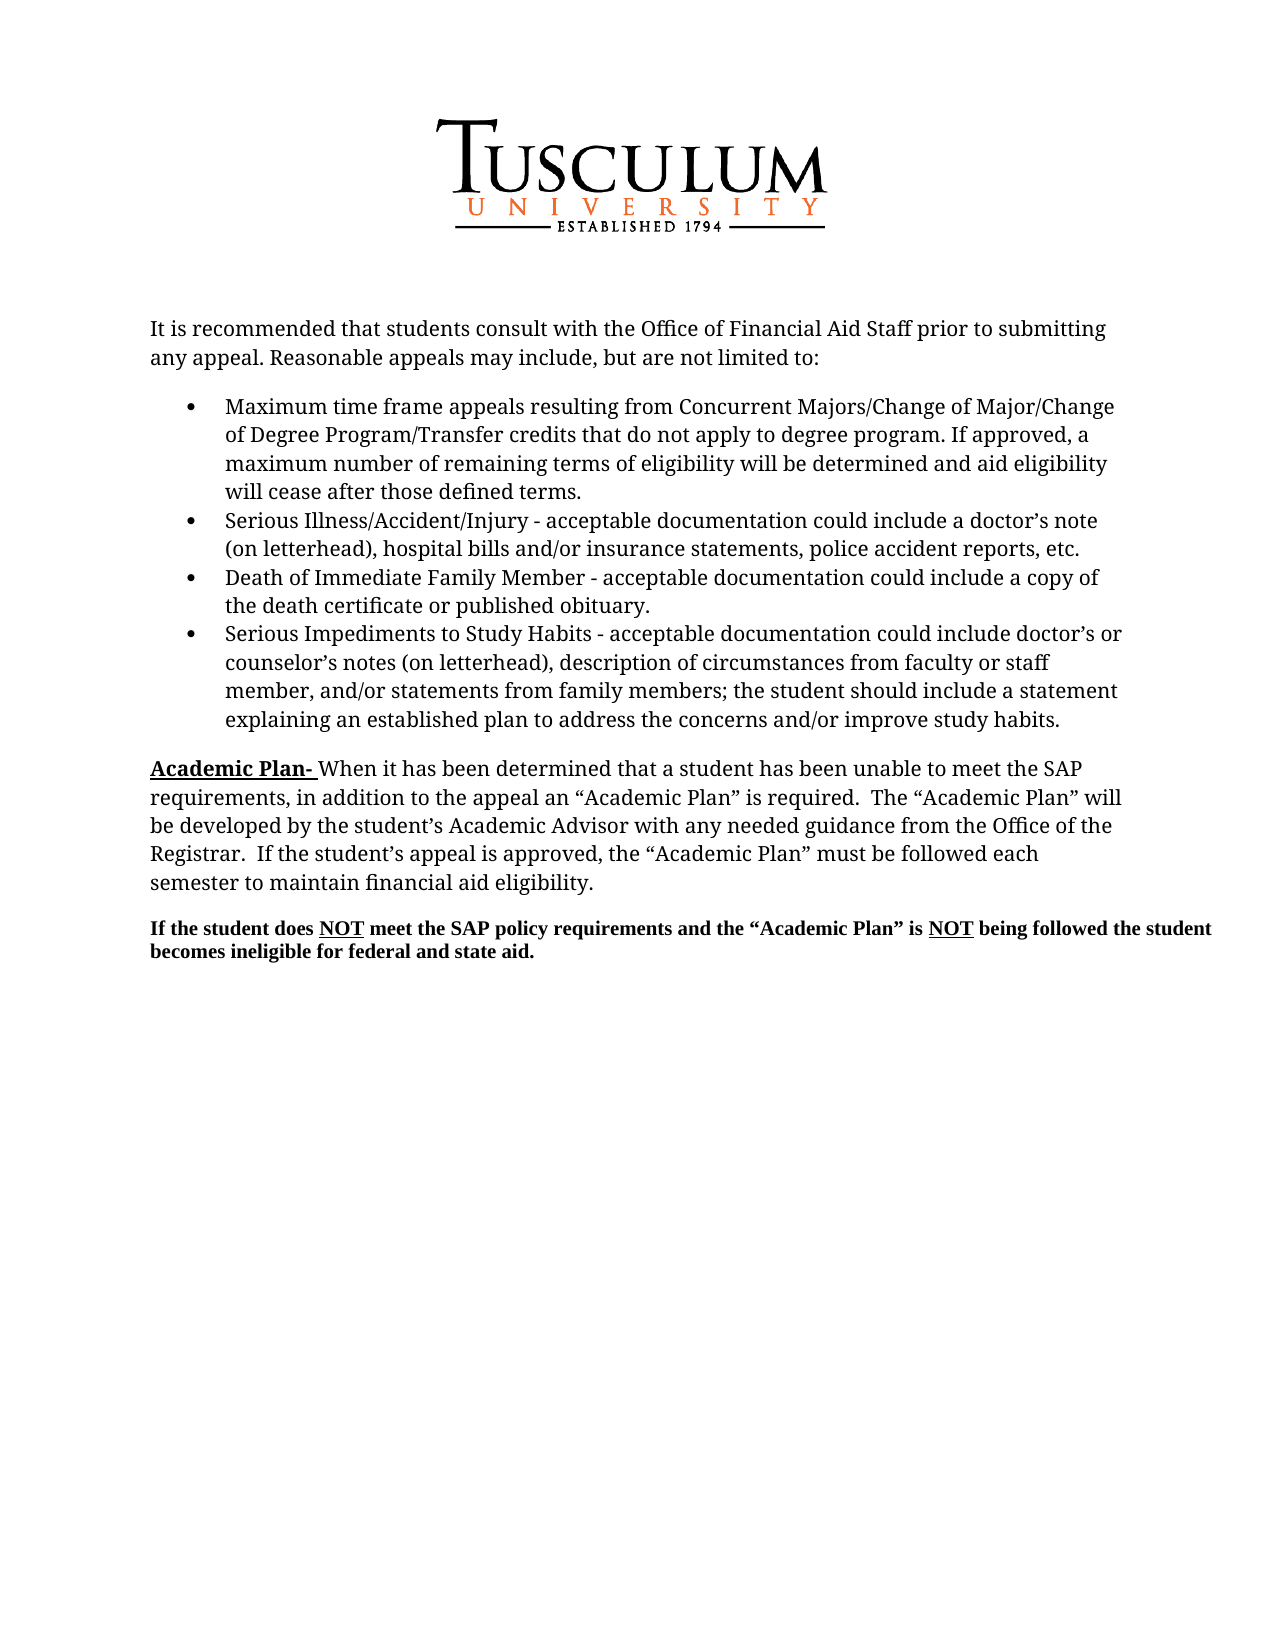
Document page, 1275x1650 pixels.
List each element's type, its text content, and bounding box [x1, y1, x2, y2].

list Death of Immediate Family Member - acceptable documentation could include a copy of the death certificate or published obituary. [187, 563, 1125, 619]
text It is recommended that students consult with the Office of Financial Aid Staff prior to submitting any appeal. Reasonable appeals may include, but are not limited to: [150, 314, 1125, 371]
list Serious Illness/Accident/Injury - acceptable documentation could include a doctor’s note (on letterhead), hospital bills and/or insurance statements, police accident reports, etc. [187, 506, 1125, 563]
picture [425, 75, 850, 287]
list Maximum time frame appeals resulting from Concurrent Majors/Change of Major/Change of Degree Program/Transfer credits that do not apply to degree program. If approved, a maximum number of remaining terms of eligibility will be determined and aid eligibility will cease after those defined terms. [187, 392, 1125, 506]
text If the student does NOT meet the SAP policy requirements and the “Academic Plan” is NOT being followed the student becomes ineligible for federal and state aid. [150, 917, 1219, 963]
list Serious Impediments to Study Habits - acceptable documentation could include doctor’s or counselor’s notes (on letterhead), description of circumstances from faculty or staff member, and/or statements from family members; the student should include a statement explaining an established plan to address the concerns and/or improve study habits. [187, 619, 1125, 733]
text Academic Plan- When it has been determined that a student has been unable to meet the SAP requirements, in addition to the appeal an “Academic Plan” is required. The “Academic Plan” will be developed by the student’s Academic Advisor with any needed guidance from the Office of the Registrar. If the student’s appeal is approved, the “Academic Plan” must be followed each semester to maintain financial aid eligibility. [150, 754, 1125, 896]
